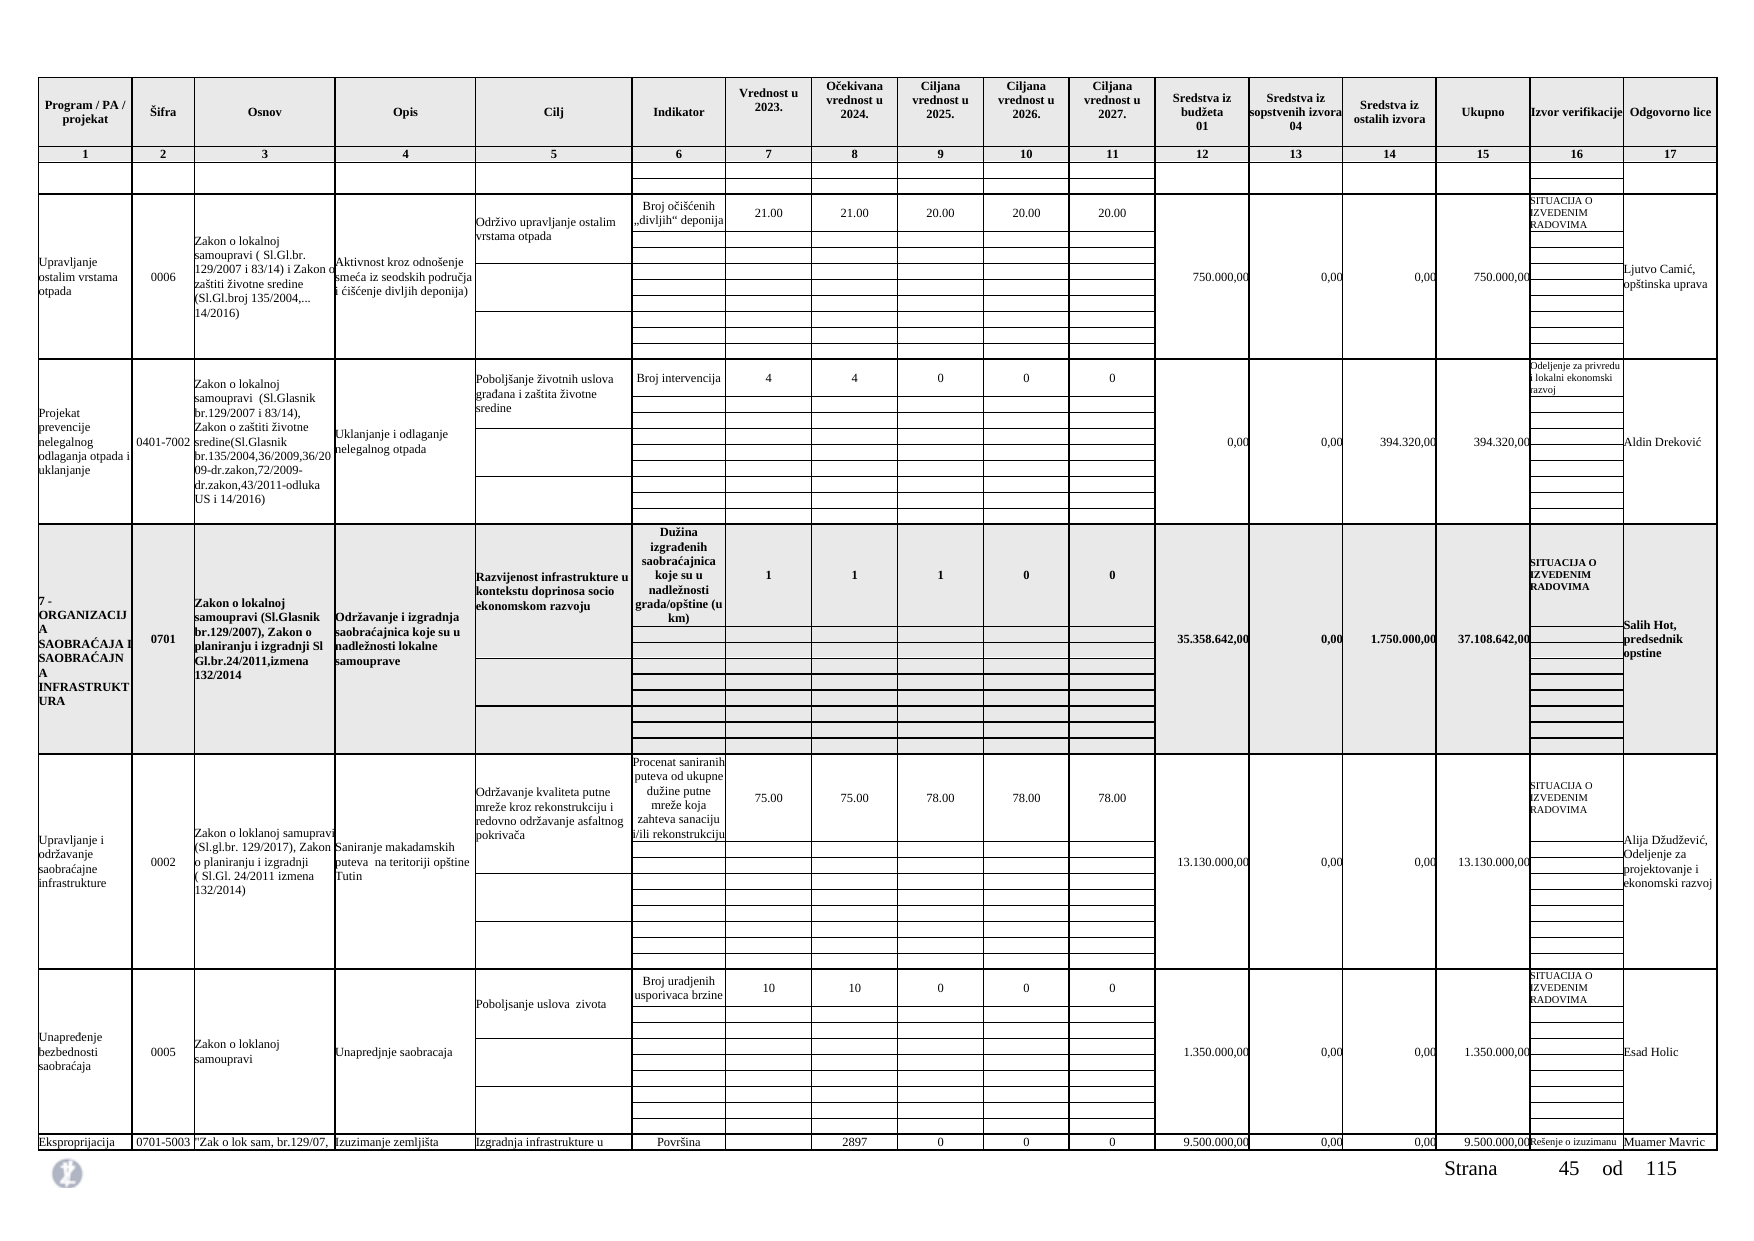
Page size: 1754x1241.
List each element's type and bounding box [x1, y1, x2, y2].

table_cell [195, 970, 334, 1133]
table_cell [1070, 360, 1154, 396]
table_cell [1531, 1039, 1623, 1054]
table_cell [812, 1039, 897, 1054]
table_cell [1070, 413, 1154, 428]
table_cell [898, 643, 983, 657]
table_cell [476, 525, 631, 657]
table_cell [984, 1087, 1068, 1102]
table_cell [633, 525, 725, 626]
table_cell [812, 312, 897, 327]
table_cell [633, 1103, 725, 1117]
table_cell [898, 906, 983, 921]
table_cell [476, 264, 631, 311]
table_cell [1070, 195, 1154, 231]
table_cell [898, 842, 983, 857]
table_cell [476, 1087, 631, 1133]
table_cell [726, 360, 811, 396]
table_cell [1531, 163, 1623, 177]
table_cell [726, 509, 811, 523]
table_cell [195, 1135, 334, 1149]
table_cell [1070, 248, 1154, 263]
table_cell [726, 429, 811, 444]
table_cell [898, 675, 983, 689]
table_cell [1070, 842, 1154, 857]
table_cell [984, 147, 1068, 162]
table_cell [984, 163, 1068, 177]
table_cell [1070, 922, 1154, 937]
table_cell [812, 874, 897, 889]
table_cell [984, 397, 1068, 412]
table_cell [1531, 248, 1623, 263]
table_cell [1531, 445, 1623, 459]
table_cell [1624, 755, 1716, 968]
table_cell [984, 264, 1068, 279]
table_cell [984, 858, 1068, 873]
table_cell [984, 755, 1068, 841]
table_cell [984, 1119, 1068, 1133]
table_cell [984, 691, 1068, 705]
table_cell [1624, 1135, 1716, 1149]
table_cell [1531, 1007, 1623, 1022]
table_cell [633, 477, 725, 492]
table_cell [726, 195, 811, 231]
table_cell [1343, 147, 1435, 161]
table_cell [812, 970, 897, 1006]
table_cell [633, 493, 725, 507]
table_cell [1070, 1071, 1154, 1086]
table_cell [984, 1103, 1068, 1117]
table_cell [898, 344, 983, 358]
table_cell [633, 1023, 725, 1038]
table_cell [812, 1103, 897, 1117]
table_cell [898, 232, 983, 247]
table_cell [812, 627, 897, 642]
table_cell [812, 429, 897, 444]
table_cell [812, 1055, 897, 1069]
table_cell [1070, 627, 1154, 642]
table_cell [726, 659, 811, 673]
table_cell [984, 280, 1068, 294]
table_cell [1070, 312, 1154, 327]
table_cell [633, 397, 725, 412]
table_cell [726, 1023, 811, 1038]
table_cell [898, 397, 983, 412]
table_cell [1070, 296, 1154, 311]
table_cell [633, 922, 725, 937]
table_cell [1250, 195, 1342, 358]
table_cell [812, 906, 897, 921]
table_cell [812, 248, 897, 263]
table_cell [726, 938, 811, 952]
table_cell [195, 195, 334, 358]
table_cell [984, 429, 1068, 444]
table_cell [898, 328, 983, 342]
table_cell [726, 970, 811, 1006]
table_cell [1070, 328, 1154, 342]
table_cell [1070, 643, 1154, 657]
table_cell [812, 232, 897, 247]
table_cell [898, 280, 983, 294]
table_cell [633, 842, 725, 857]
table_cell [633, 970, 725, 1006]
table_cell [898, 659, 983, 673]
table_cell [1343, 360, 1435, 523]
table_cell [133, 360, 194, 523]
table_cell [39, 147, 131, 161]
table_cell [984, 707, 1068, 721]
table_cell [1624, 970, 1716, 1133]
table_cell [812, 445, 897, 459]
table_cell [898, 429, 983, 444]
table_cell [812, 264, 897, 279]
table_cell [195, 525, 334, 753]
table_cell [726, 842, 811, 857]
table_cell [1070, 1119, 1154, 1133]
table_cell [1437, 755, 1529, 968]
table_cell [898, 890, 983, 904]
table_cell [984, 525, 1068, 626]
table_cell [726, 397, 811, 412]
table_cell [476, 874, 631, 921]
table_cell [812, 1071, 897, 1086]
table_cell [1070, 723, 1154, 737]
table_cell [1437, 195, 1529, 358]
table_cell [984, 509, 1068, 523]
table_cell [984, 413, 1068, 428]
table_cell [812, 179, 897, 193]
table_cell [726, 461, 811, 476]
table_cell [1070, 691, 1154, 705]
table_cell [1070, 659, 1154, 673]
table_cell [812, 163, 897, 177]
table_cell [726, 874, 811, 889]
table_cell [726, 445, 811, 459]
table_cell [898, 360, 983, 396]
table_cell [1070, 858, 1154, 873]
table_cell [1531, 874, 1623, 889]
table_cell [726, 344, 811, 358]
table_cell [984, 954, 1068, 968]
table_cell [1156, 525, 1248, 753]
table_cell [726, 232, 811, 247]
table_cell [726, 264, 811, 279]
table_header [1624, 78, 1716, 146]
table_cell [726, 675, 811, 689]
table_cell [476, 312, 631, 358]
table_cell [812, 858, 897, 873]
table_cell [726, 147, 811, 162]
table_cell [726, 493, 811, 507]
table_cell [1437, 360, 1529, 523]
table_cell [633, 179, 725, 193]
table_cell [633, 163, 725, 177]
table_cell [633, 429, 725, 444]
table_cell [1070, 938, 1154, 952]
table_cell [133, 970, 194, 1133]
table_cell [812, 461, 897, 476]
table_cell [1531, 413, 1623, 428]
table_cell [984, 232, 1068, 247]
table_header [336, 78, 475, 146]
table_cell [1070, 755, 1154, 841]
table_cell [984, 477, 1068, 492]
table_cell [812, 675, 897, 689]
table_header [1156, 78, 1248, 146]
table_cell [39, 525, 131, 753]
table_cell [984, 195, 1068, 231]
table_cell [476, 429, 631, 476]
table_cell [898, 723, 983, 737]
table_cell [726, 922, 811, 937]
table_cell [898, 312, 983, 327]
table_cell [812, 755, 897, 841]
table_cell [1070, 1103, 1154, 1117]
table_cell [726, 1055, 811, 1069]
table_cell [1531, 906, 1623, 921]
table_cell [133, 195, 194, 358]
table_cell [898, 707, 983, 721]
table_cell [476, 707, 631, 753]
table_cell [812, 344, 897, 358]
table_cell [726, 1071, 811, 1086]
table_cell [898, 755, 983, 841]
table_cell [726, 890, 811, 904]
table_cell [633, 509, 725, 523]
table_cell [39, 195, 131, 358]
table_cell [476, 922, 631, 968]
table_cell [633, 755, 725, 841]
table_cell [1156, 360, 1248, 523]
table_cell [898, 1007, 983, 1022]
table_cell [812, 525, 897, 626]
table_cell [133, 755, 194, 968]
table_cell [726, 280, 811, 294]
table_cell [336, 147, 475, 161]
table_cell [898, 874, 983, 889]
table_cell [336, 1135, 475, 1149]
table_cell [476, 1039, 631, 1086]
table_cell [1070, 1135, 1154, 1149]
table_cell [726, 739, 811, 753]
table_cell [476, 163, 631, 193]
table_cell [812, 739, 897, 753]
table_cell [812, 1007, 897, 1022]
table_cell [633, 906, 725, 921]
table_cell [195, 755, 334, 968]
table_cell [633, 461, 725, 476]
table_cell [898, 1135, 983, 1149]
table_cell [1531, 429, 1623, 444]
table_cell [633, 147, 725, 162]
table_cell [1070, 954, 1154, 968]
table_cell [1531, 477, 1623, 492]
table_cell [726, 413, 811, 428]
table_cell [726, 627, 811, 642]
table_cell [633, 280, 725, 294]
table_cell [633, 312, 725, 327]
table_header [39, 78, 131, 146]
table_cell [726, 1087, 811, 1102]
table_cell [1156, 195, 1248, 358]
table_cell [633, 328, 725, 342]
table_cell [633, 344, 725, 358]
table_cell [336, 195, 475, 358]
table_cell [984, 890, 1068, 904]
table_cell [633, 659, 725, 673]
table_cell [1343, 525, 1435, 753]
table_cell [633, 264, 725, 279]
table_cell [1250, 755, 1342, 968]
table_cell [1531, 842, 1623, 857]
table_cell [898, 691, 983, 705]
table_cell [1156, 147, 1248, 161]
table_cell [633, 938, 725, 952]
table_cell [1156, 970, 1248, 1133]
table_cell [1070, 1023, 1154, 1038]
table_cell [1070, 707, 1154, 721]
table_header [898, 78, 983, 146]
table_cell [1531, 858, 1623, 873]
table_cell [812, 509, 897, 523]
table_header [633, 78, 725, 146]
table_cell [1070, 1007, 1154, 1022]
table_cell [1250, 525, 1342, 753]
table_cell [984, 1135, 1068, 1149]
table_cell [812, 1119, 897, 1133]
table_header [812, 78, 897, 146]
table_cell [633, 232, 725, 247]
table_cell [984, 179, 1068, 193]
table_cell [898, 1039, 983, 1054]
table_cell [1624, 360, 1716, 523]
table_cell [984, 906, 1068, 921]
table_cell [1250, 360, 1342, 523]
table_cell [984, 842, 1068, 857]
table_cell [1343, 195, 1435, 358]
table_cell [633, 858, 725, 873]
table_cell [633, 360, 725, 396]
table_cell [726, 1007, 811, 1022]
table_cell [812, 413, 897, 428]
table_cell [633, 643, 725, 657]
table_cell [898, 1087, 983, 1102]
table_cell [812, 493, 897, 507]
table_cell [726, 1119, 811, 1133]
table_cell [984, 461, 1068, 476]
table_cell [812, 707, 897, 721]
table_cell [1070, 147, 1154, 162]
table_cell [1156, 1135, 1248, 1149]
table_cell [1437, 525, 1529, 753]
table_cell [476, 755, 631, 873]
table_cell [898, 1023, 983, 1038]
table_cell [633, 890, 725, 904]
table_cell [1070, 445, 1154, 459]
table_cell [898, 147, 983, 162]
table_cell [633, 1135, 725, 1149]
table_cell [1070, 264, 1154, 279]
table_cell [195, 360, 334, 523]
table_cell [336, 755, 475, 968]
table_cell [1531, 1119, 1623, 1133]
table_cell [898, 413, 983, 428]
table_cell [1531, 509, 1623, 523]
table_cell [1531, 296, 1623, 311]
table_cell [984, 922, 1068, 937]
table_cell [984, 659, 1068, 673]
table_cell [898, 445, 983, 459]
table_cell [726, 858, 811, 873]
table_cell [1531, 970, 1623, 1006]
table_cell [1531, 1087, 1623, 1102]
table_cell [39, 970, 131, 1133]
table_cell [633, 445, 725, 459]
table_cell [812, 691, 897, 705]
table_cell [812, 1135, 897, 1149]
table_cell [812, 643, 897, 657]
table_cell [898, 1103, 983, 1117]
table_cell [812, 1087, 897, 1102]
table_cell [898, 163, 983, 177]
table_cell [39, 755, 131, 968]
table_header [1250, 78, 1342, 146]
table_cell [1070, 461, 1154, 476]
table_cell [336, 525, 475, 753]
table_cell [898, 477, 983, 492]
picture [48, 1155, 87, 1188]
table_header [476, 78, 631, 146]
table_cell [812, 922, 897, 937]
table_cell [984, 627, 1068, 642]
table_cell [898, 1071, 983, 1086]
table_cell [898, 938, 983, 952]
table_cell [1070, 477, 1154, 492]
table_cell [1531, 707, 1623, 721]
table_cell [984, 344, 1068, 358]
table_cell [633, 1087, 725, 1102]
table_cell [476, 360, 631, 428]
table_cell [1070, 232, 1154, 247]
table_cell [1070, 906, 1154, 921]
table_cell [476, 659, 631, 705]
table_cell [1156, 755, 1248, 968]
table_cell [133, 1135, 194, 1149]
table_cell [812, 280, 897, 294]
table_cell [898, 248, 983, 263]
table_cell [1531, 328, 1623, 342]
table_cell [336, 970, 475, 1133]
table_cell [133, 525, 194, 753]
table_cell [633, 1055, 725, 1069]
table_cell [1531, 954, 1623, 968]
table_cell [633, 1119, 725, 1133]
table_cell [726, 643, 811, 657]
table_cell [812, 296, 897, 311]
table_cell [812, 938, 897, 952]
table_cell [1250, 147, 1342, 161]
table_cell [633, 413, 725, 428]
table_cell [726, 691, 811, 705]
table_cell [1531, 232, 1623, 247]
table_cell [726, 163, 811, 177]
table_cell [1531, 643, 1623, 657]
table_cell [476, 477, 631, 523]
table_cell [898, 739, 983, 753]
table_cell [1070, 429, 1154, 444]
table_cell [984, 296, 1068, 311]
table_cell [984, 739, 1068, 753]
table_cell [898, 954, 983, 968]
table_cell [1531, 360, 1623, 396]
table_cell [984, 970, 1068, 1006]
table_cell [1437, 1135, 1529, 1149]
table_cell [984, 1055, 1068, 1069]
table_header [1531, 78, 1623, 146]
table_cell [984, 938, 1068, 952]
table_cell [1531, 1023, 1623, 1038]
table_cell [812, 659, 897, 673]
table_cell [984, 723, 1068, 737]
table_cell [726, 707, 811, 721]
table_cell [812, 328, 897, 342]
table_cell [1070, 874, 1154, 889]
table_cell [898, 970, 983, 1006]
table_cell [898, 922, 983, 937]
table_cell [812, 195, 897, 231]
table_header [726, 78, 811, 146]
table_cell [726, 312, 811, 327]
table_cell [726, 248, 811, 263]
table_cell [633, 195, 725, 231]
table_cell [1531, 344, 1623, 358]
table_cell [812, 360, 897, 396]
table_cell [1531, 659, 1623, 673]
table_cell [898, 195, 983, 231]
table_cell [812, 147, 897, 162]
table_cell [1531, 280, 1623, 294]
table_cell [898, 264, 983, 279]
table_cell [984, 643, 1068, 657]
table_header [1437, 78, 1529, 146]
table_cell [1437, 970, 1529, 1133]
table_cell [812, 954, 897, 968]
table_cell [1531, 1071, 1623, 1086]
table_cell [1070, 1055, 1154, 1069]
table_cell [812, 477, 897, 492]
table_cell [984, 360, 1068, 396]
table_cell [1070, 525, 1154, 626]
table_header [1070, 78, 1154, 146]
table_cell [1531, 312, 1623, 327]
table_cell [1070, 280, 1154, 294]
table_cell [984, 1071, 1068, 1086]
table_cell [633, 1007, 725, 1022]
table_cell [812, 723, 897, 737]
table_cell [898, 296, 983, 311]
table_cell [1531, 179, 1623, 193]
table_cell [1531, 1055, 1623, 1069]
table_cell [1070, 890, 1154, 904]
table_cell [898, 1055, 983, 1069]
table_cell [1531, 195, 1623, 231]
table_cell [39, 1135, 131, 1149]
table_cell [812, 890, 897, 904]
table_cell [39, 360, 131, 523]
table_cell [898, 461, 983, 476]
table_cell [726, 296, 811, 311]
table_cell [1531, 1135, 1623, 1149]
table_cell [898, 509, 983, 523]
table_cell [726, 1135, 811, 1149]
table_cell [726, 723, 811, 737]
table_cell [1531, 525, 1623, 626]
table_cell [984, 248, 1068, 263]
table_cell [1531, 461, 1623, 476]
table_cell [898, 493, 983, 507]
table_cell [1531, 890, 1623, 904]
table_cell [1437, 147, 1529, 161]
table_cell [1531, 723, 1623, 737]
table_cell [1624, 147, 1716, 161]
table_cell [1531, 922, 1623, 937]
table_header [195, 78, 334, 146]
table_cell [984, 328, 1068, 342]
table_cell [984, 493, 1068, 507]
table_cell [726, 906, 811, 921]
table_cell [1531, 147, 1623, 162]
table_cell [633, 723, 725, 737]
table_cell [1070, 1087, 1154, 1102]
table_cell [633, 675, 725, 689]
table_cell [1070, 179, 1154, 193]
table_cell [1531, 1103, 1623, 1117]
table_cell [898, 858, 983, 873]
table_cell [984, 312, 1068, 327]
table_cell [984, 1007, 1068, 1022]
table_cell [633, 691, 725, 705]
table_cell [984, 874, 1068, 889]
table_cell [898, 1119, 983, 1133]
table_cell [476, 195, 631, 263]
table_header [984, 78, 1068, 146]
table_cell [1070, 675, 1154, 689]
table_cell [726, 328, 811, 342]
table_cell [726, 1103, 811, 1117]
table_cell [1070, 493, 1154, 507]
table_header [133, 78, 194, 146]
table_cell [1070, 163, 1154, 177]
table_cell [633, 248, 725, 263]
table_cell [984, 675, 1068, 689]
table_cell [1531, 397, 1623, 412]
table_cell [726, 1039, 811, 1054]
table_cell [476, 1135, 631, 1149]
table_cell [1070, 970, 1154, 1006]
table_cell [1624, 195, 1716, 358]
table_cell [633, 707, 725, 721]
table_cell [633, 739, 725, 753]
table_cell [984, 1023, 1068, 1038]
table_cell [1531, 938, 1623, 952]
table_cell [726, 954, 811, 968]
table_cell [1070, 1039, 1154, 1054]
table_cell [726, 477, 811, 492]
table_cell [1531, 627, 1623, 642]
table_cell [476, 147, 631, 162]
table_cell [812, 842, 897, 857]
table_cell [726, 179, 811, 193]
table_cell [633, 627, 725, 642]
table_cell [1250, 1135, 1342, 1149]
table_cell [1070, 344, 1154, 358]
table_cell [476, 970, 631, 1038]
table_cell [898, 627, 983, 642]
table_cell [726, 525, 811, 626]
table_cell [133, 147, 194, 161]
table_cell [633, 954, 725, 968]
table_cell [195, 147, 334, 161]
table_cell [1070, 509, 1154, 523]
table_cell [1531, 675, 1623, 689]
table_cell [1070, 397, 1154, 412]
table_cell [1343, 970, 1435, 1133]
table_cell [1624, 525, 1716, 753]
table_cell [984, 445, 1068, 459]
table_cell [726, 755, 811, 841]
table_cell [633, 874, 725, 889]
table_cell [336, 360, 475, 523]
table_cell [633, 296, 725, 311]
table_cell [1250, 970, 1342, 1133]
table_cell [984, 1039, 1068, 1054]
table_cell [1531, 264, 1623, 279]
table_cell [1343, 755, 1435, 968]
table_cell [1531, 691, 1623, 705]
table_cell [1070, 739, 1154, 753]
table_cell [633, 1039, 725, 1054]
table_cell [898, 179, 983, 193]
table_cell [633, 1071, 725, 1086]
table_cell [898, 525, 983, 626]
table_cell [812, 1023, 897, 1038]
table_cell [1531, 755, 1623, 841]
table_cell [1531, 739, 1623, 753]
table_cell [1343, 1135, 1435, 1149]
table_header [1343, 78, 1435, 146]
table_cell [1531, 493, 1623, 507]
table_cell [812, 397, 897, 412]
